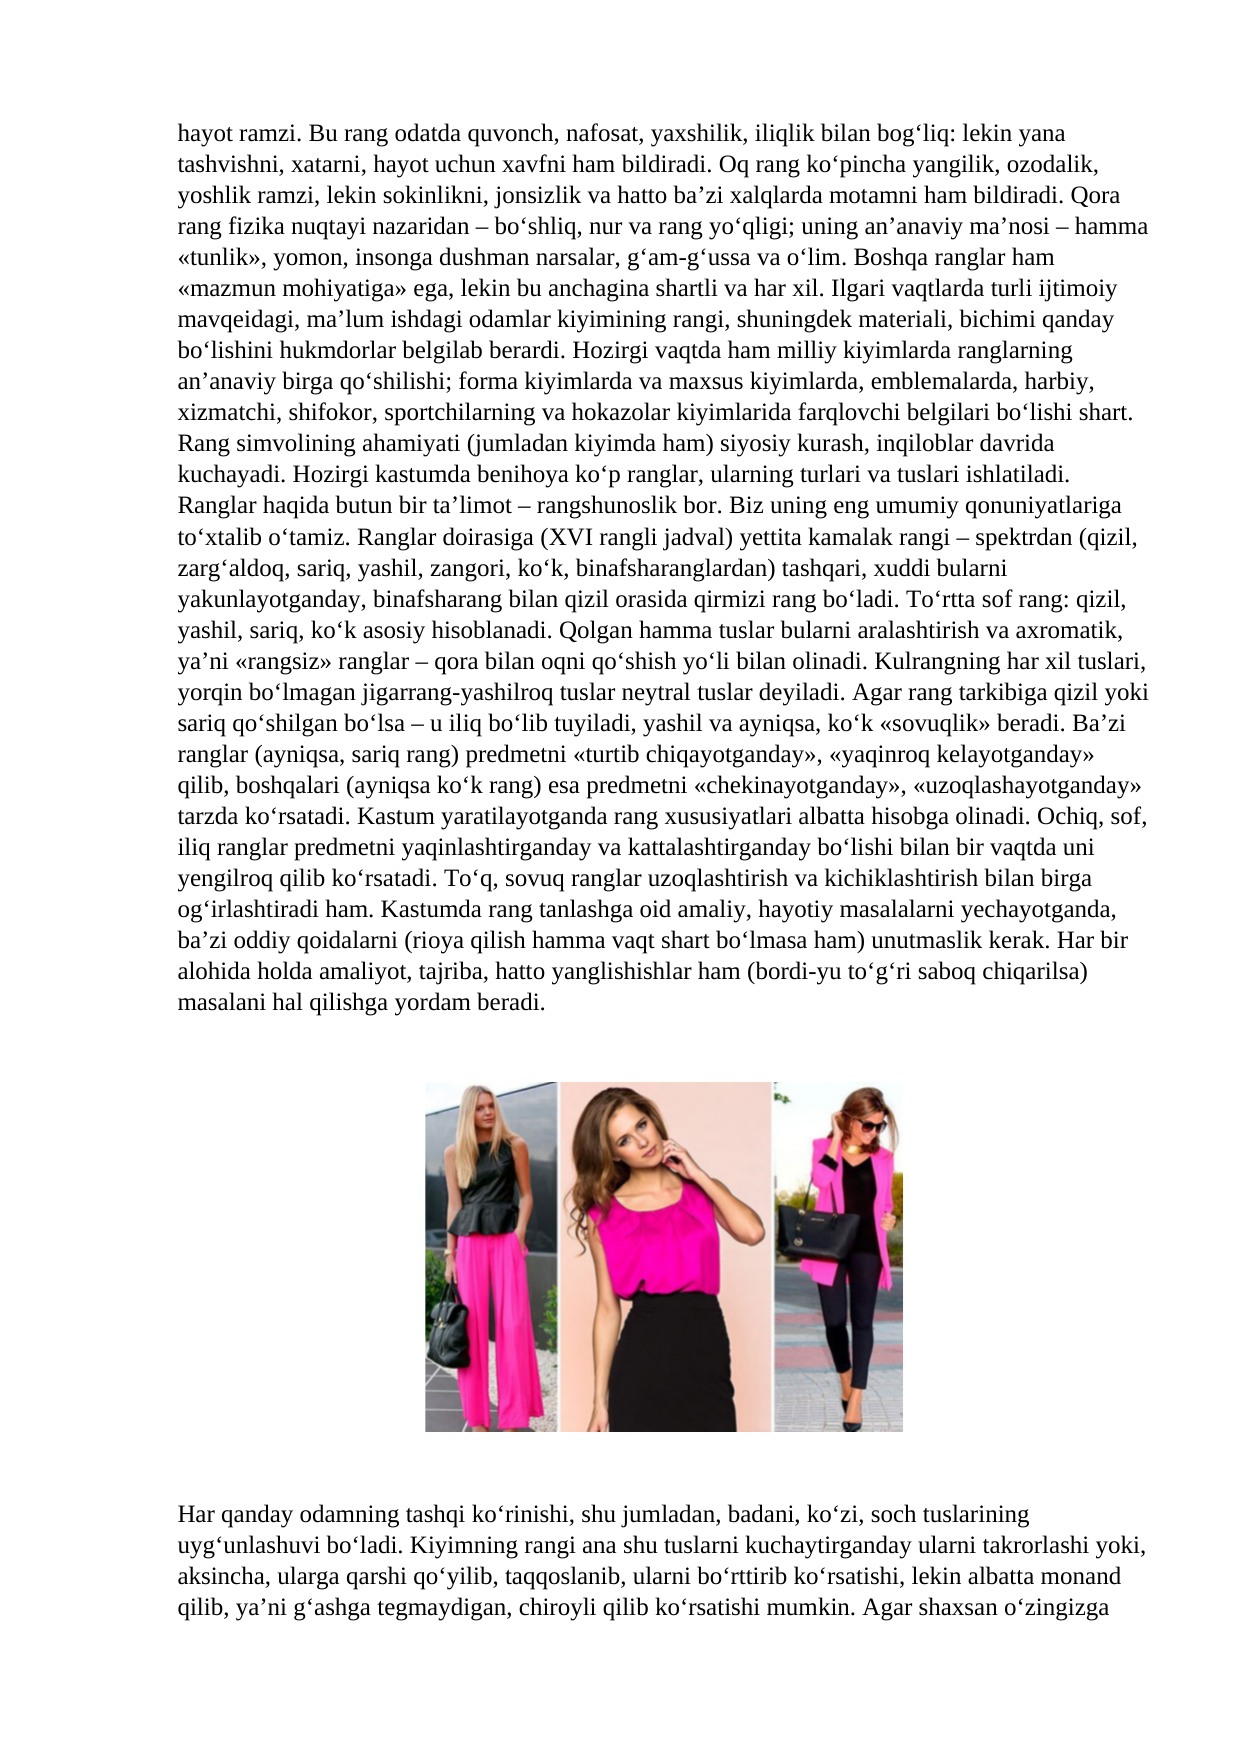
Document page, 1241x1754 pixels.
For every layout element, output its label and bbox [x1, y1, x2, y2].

picture [425, 1082, 904, 1433]
text [177, 1499, 1152, 1621]
text [177, 118, 1152, 1016]
